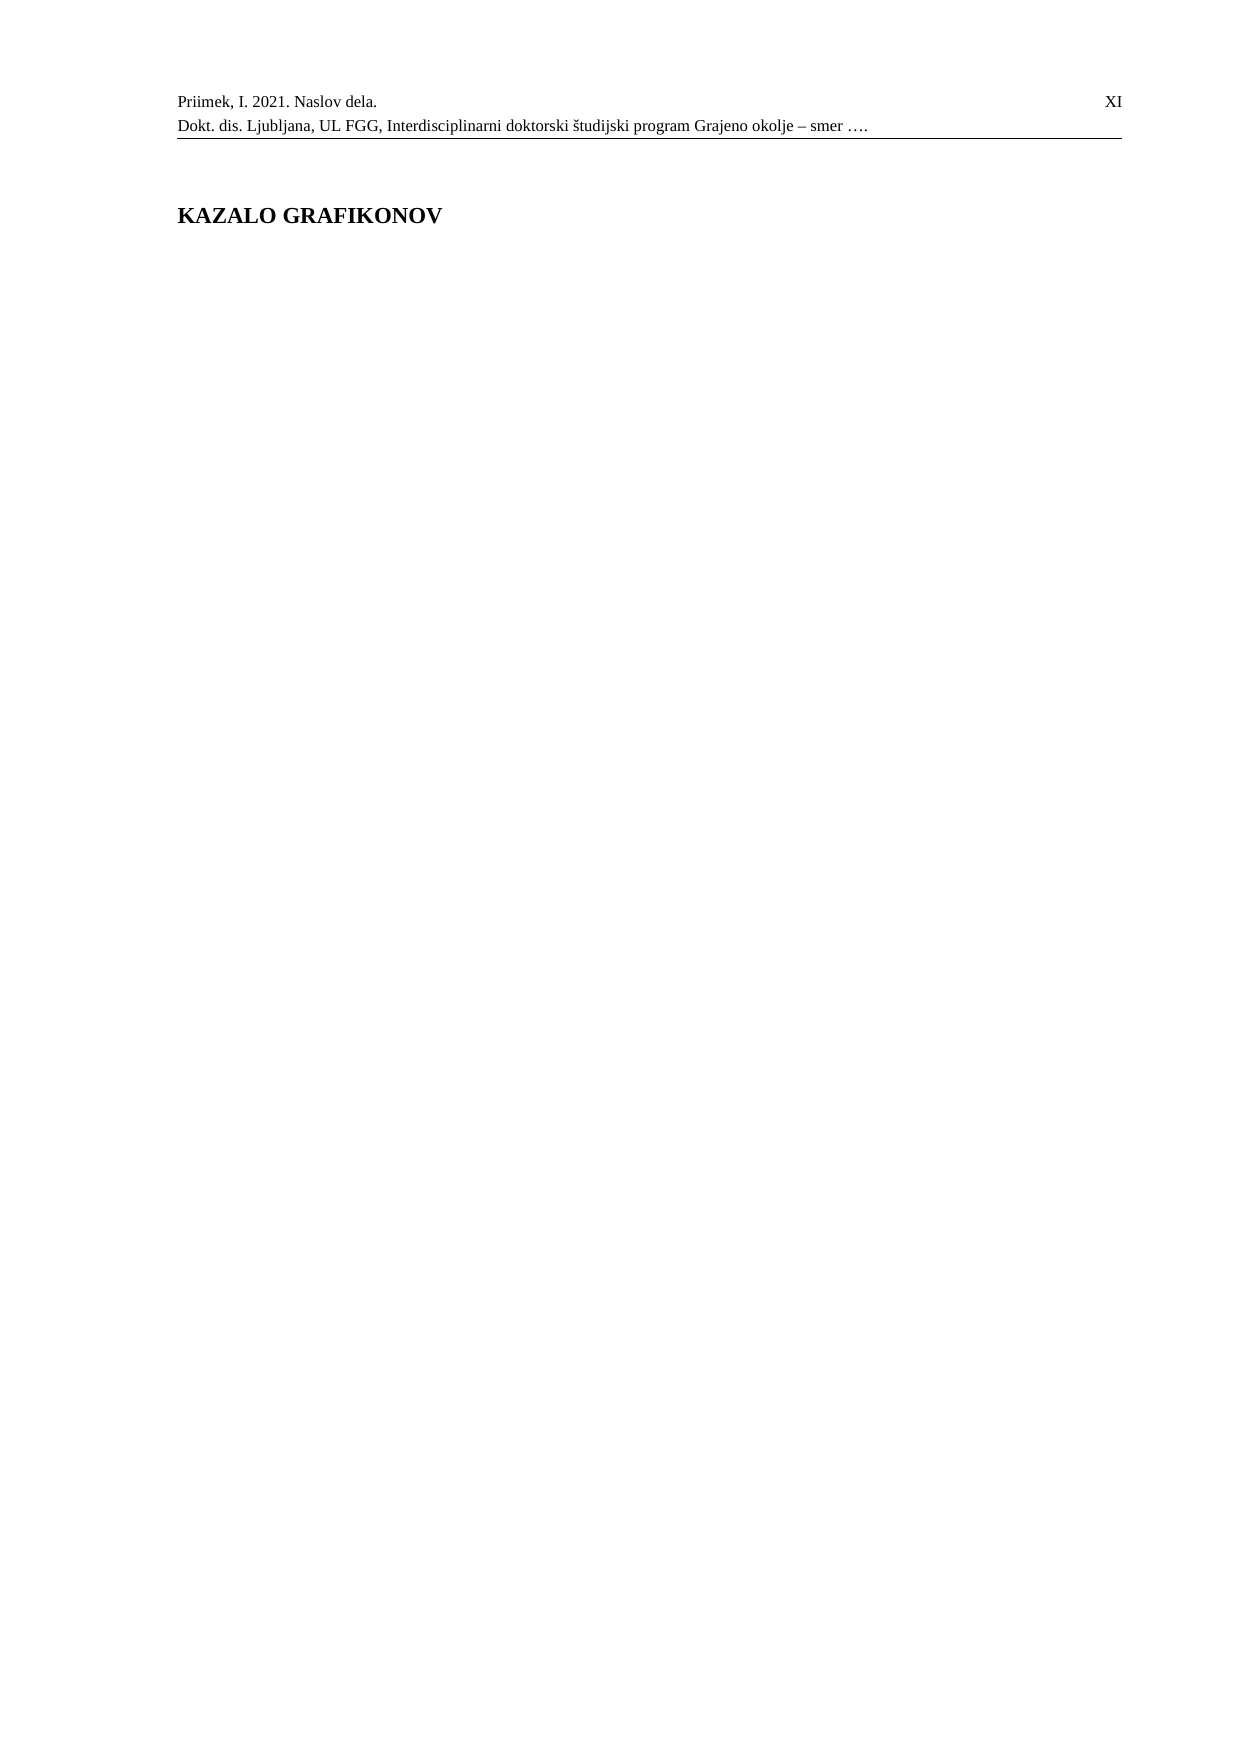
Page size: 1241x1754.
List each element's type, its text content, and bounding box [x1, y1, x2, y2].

subtitle KAZALO GRAFIKONOV [177, 202, 1122, 228]
